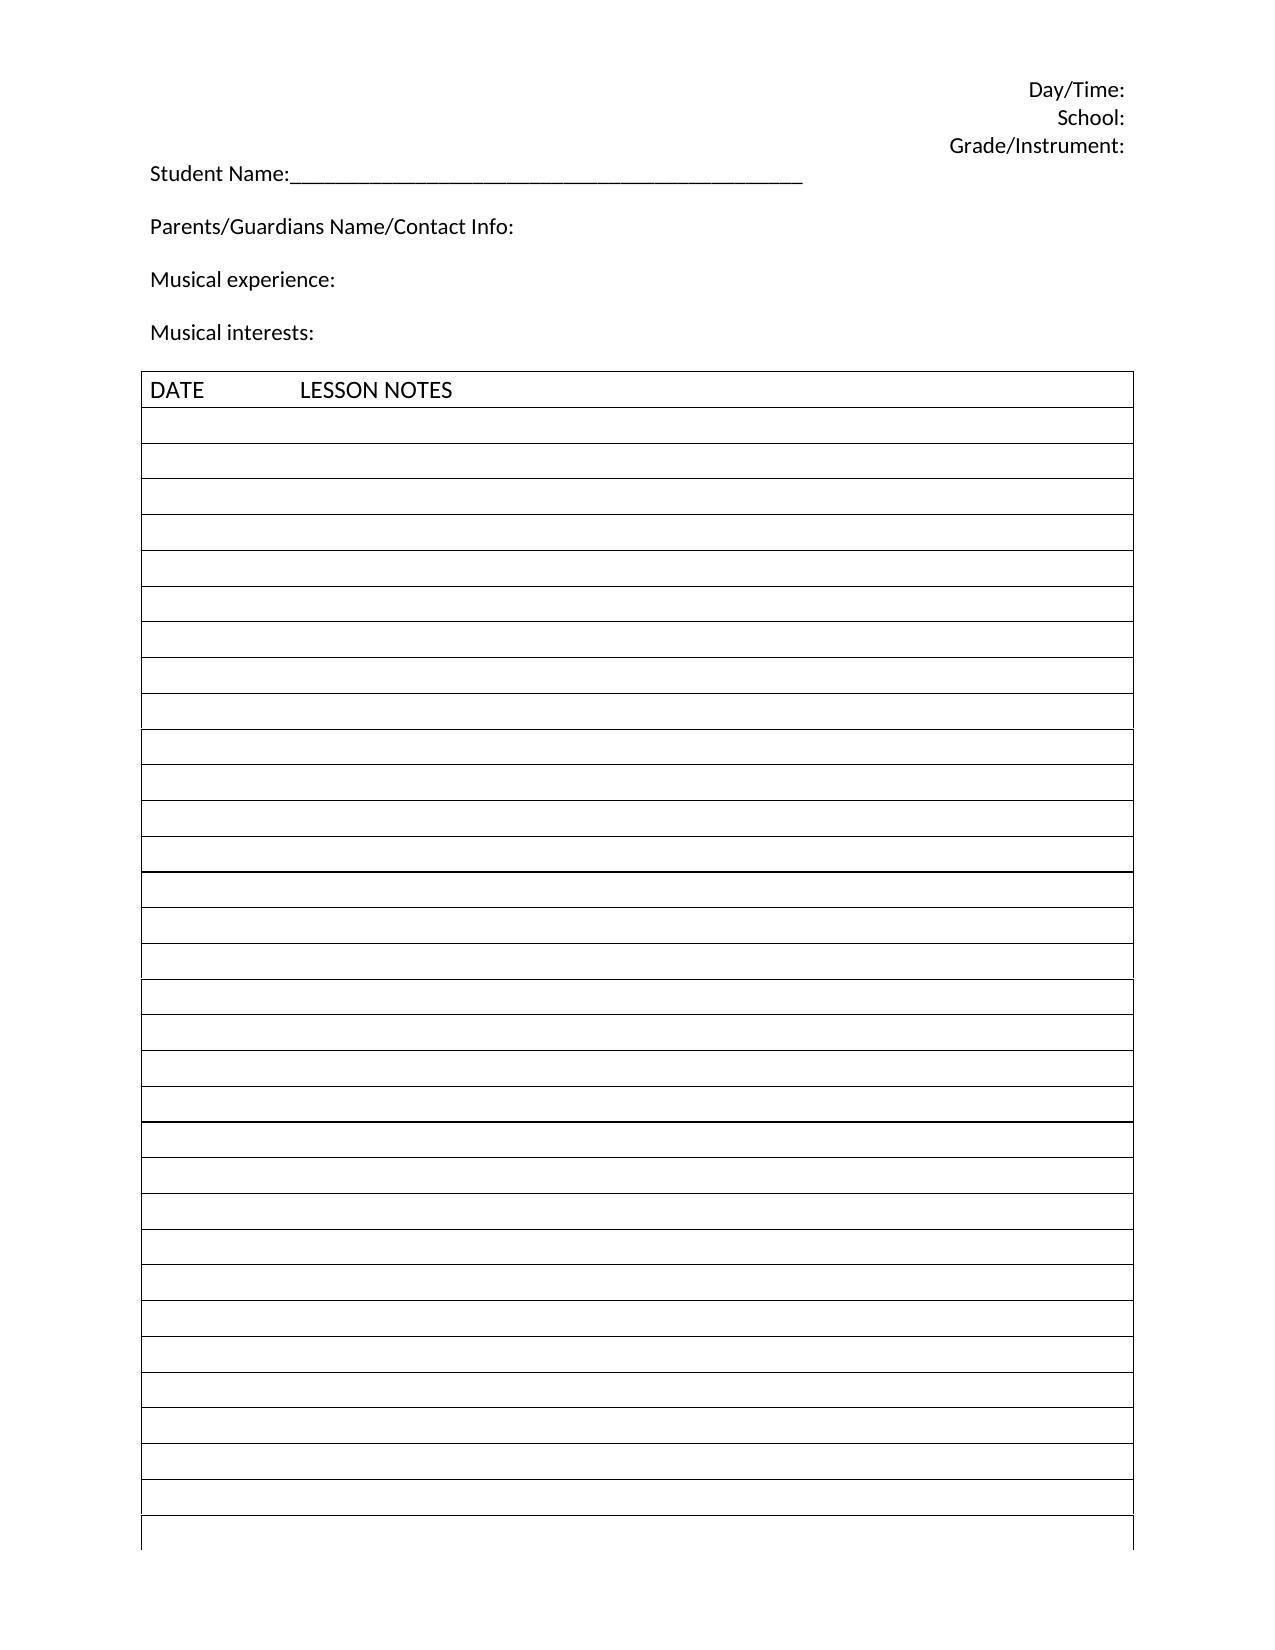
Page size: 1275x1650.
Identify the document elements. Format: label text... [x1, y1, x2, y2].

text Musical interests: [150, 318, 1125, 346]
text DATE LESSON NOTES [142, 372, 1133, 407]
text Musical experience: [150, 265, 1125, 293]
text Parents/Guardians Name/Contact Info: [150, 212, 1125, 240]
text Student Name:_____________________________________________ [150, 159, 1125, 187]
